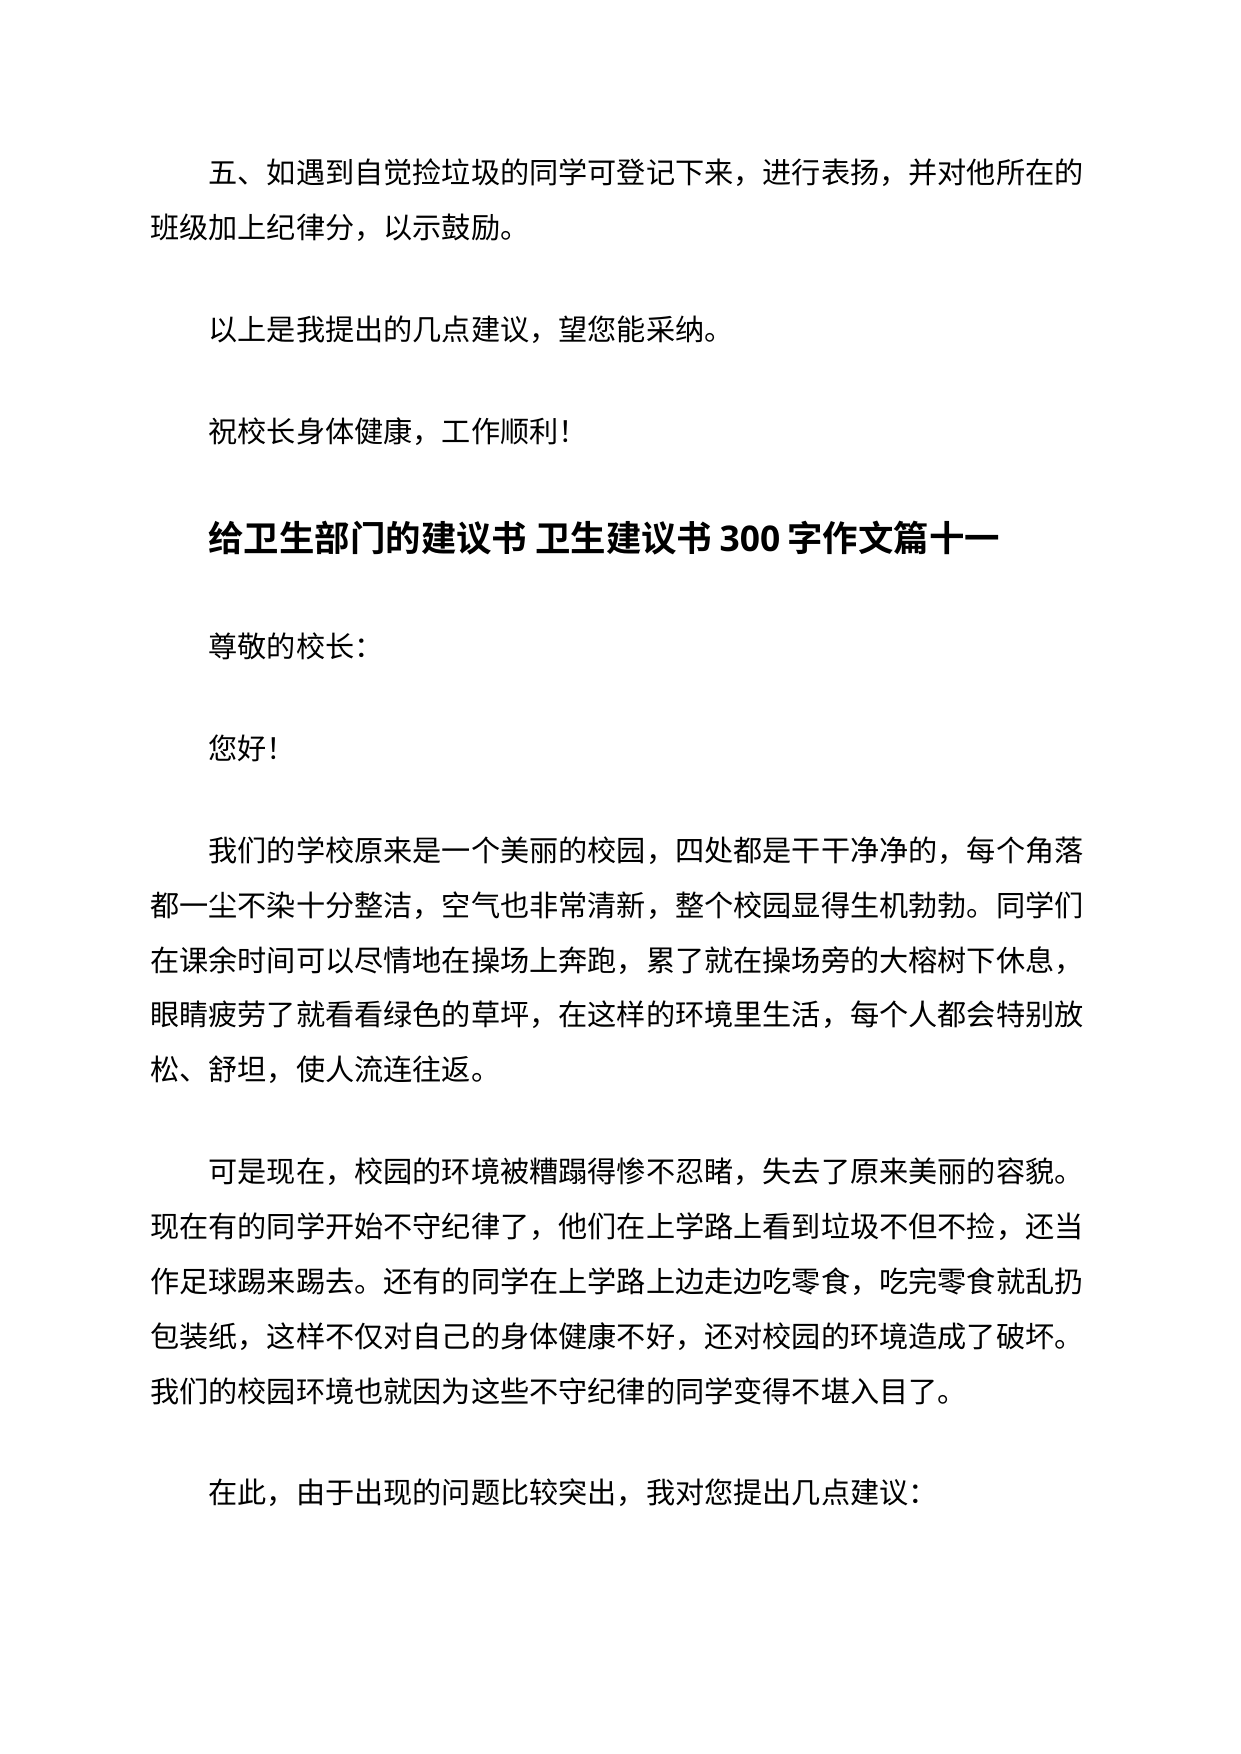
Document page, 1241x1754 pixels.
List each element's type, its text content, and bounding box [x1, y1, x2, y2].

text 您好！ [150, 726, 1090, 768]
text 在此，由于出现的问题比较突出，我对您提出几点建议： [150, 1470, 1090, 1512]
text 五、如遇到自觉捡垃圾的同学可登记下来，进行表扬，并对他所在的班级加上纪律分，以示鼓励。 [150, 150, 1090, 247]
text 可是现在，校园的环境被糟蹋得惨不忍睹，失去了原来美丽的容貌。现在有的同学开始不守纪律了，他们在上学路上看到垃圾不但不捡，还当作足球踢来踢去。还有的同学在上学路上边走边吃零食，吃完零食就乱扔包装纸，这样不仅对自己的身体健康不好，还对校园的环境造成了破坏。我们的校园环境也就因为这些不守纪律的同学变得不堪入目了。 [150, 1149, 1090, 1411]
text 我们的学校原来是一个美丽的校园，四处都是干干净净的，每个角落都一尘不染十分整洁，空气也非常清新，整个校园显得生机勃勃。同学们在课余时间可以尽情地在操场上奔跑，累了就在操场旁的大榕树下休息，眼睛疲劳了就看看绿色的草坪，在这样的环境里生活，每个人都会特别放松、舒坦，使人流连往返。 [150, 827, 1090, 1089]
text 以上是我提出的几点建议，望您能采纳。 [150, 307, 1090, 349]
text 祝校长身体健康，工作顺利！ [150, 408, 1090, 451]
text 给卫生部门的建议书 卫生建议书300字作文篇十一 [150, 510, 1090, 562]
text 尊敬的校长： [150, 624, 1090, 666]
